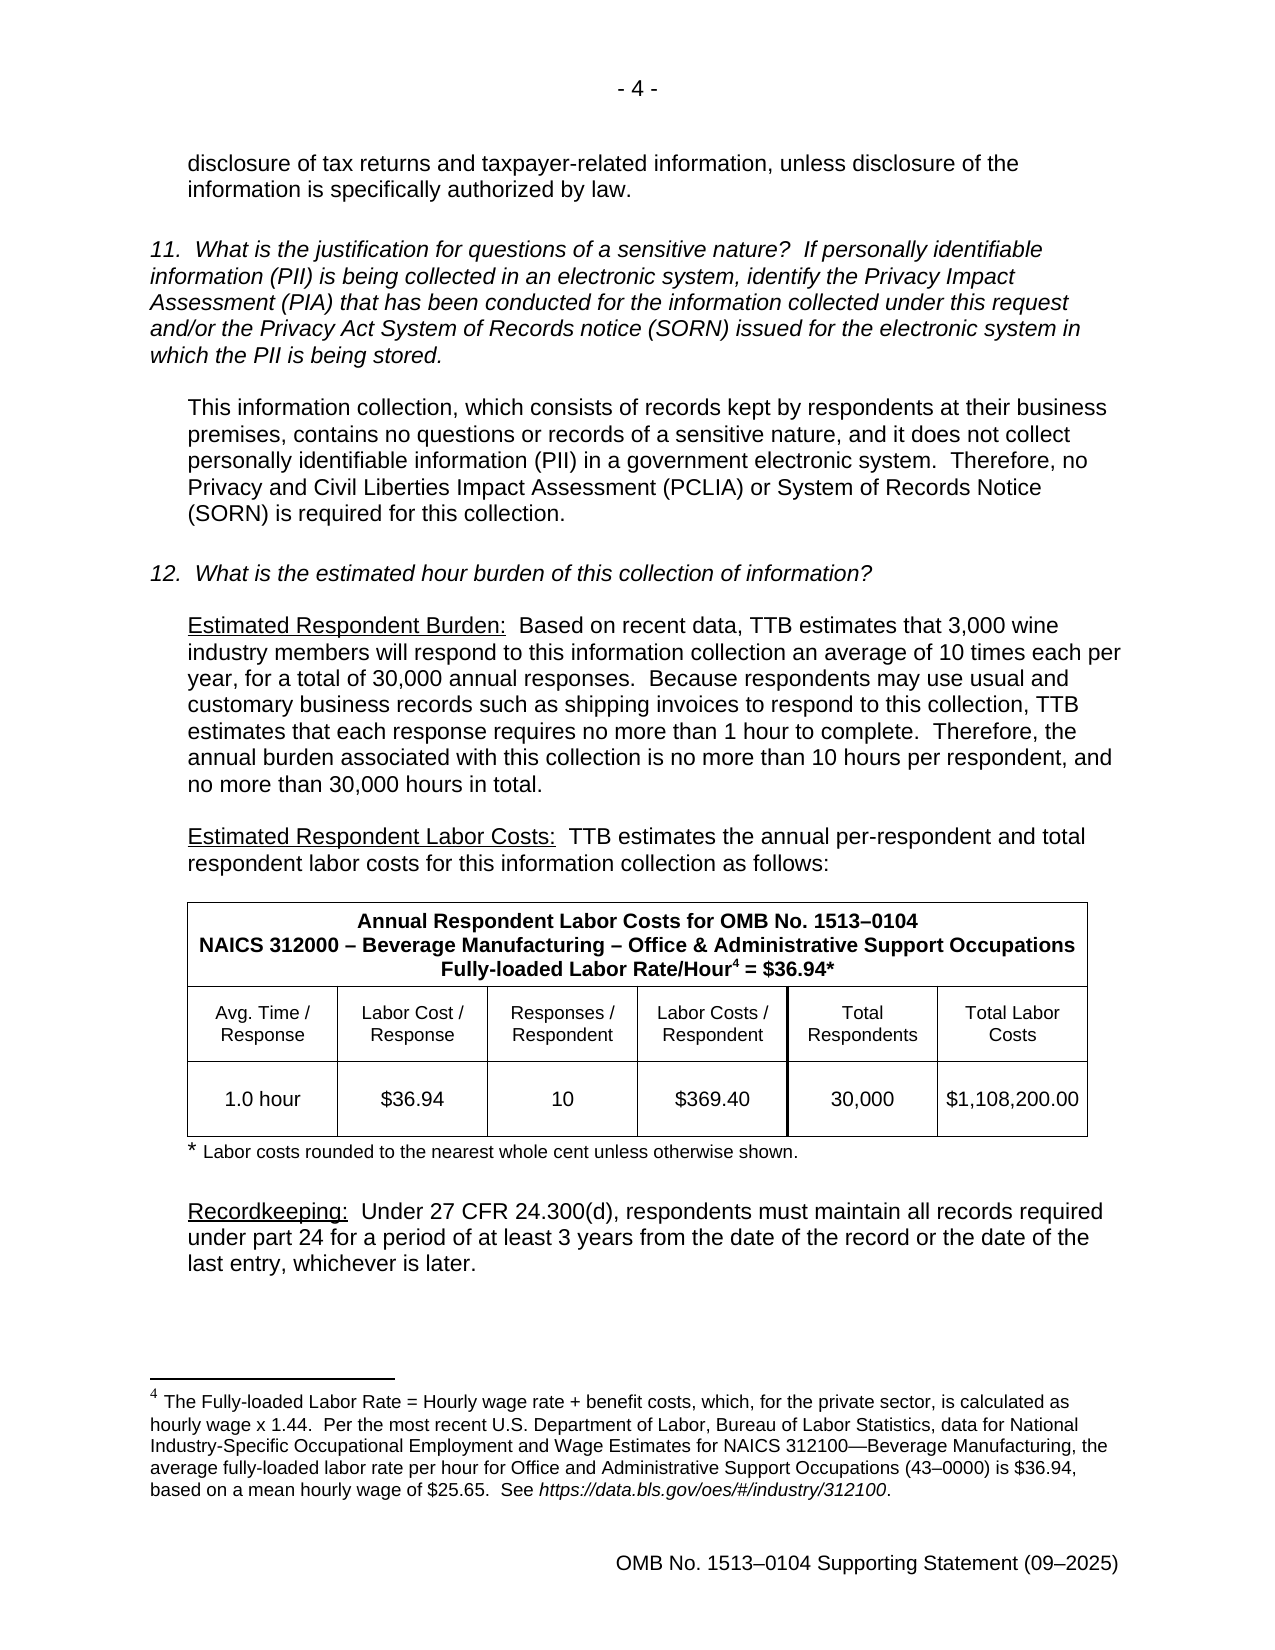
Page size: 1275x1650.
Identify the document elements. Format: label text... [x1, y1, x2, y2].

text This information collection, which consists of records kept by respondents at their business premises, contains no questions or records of a sensitive nature, and it does not collect personally identifiable information (PII) in a government electronic system. Therefore, no Privacy and Civil Liberties Impact Assessment (PCLIA) or System of Records Notice (SORN) is required for this collection. [187, 394, 1125, 526]
text Estimated Respondent Burden: Based on recent data, TTB estimates that 3,000 wine industry members will respond to this information collection an average of 10 times each per year, for a total of 30,000 annual responses. Because respondents may use usual and customary business records such as shipping invoices to respond to this collection, TTB estimates that each response requires no more than 1 hour to complete. Therefore, the annual burden associated with this collection is no more than 10 hours per respondent, and no more than 30,000 hours in total. [187, 612, 1125, 797]
table_cell $36.94 [338, 1062, 487, 1136]
text 12. What is the estimated hour burden of this collection of information? [150, 560, 1125, 586]
table_cell Total Respondents [789, 987, 937, 1061]
table_cell Labor Cost / Response [338, 987, 487, 1061]
text 11. What is the justification for questions of a sensitive nature? If personally identifiable information (PII) is being collected in an electronic system, identify the Privacy Impact Assessment (PIA) that has been conducted for the information collected under this request and/or the Privacy Act System of Records notice (SORN) issued for the electronic system in which the PII is being stored. [150, 236, 1125, 368]
table_cell $369.40 [638, 1062, 786, 1136]
table_cell 1.0 hour [188, 1062, 337, 1136]
table_cell 10 [488, 1062, 637, 1136]
text * Labor costs rounded to the nearest whole cent unless otherwise shown. [187, 1137, 1125, 1163]
text Estimated Respondent Labor Costs: TTB estimates the annual per-respondent and total respondent labor costs for this information collection as follows: [187, 823, 1125, 876]
table_cell 30,000 [789, 1062, 937, 1136]
table_cell Avg. Time / Response [188, 987, 337, 1061]
text Recordkeeping: Under 27 CFR 24.300(d), respondents must maintain all records required under part 24 for a period of at least 3 years from the date of the record or the date of the last entry, whichever is later. [187, 1198, 1125, 1277]
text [187, 150, 1125, 203]
table_header Annual Respondent Labor Costs for OMB No. 1513–0104 NAICS 312000 – Beverage Manufacturing – Office & Administrative Support Occupations Fully-loaded Labor Rate/Hour = $36.94* [188, 903, 1087, 986]
table_cell Labor Costs / Respondent [638, 987, 786, 1061]
table_cell Responses / Respondent [488, 987, 637, 1061]
table_cell Total Labor Costs [938, 987, 1087, 1061]
table_cell $1,108,200.00 [938, 1062, 1087, 1136]
